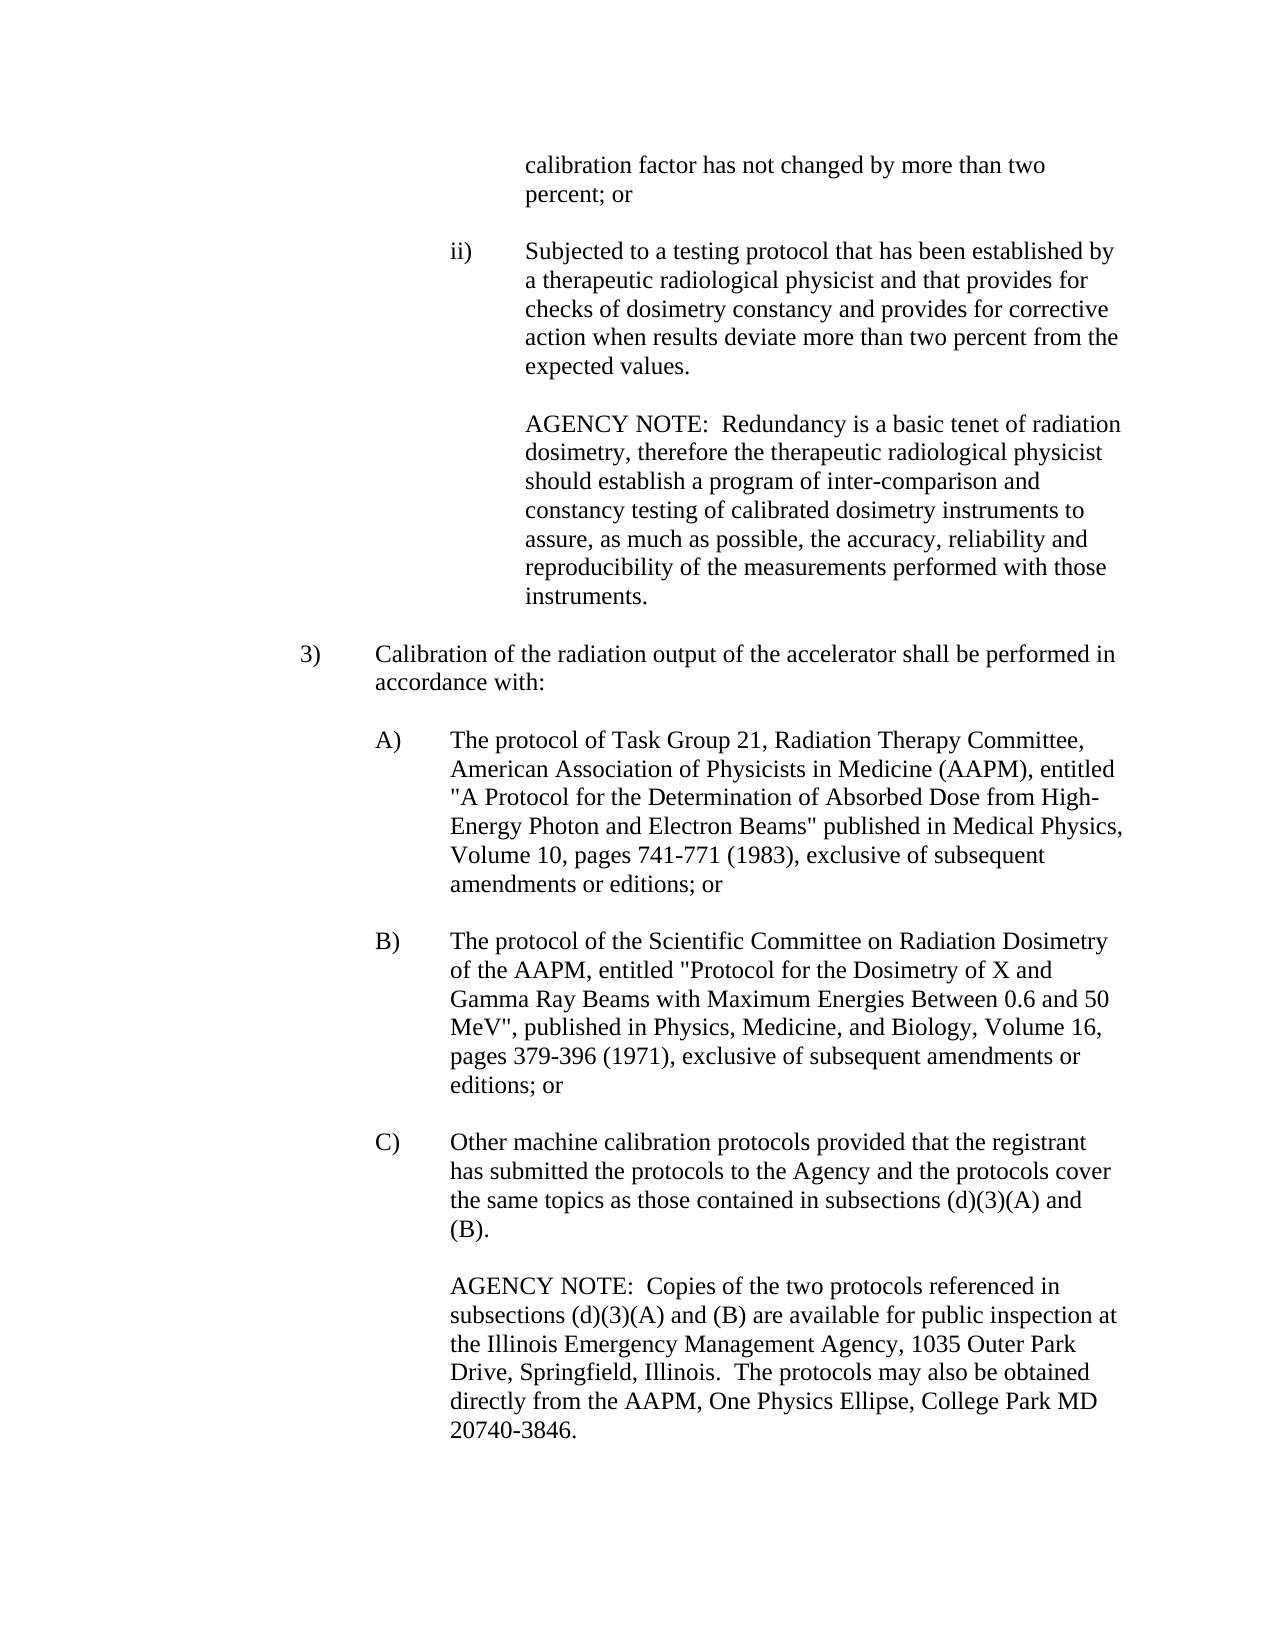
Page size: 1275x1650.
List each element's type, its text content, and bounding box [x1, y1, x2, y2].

text AGENCY NOTE: Redundancy is a basic tenet of radiation dosimetry, therefore the therapeutic radiological physicist should establish a program of inter-comparison and constancy testing of calibrated dosimetry instruments to assure, as much as possible, the accuracy, reliability and reproducibility of the measurements performed with those instruments. [450, 409, 1125, 610]
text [450, 150, 1125, 207]
text C) Other machine calibration protocols provided that the registrant has submitted the protocols to the Agency and the protocols cover the same topics as those contained in subsections (d)(3)(A) and (B). [375, 1127, 1125, 1242]
text B) The protocol of the Scientific Committee on Radiation Dosimetry of the AAPM, entitled "Protocol for the Dosimetry of X and Gamma Ray Beams with Maximum Energies Between 0.6 and 50 MeV", published in Physics, Medicine, and Biology, Volume 16, pages 379-396 (1971), exclusive of subsequent amendments or editions; or [375, 926, 1125, 1099]
text AGENCY NOTE: Copies of the two protocols referenced in subsections (d)(3)(A) and (B) are available for public inspection at the Illinois Emergency Management Agency, 1035 Outer Park Drive, Springfield, Illinois. The protocols may also be obtained directly from the AAPM, One Physics Ellipse, College Park MD 20740-3846. [375, 1271, 1125, 1444]
text A) The protocol of Task Group 21, Radiation Therapy Committee, American Association of Physicists in Medicine (AAPM), entitled "A Protocol for the Determination of Absorbed Dose from High-Energy Photon and Electron Beams" published in Medical Physics, Volume 10, pages 741-771 (1983), exclusive of subsequent amendments or editions; or [375, 725, 1125, 897]
text ii) Subjected to a testing protocol that has been established by a therapeutic radiological physicist and that provides for checks of dosimetry constancy and provides for corrective action when results deviate more than two percent from the expected values. [450, 236, 1125, 380]
text 3) Calibration of the radiation output of the accelerator shall be performed in accordance with: [300, 639, 1125, 696]
